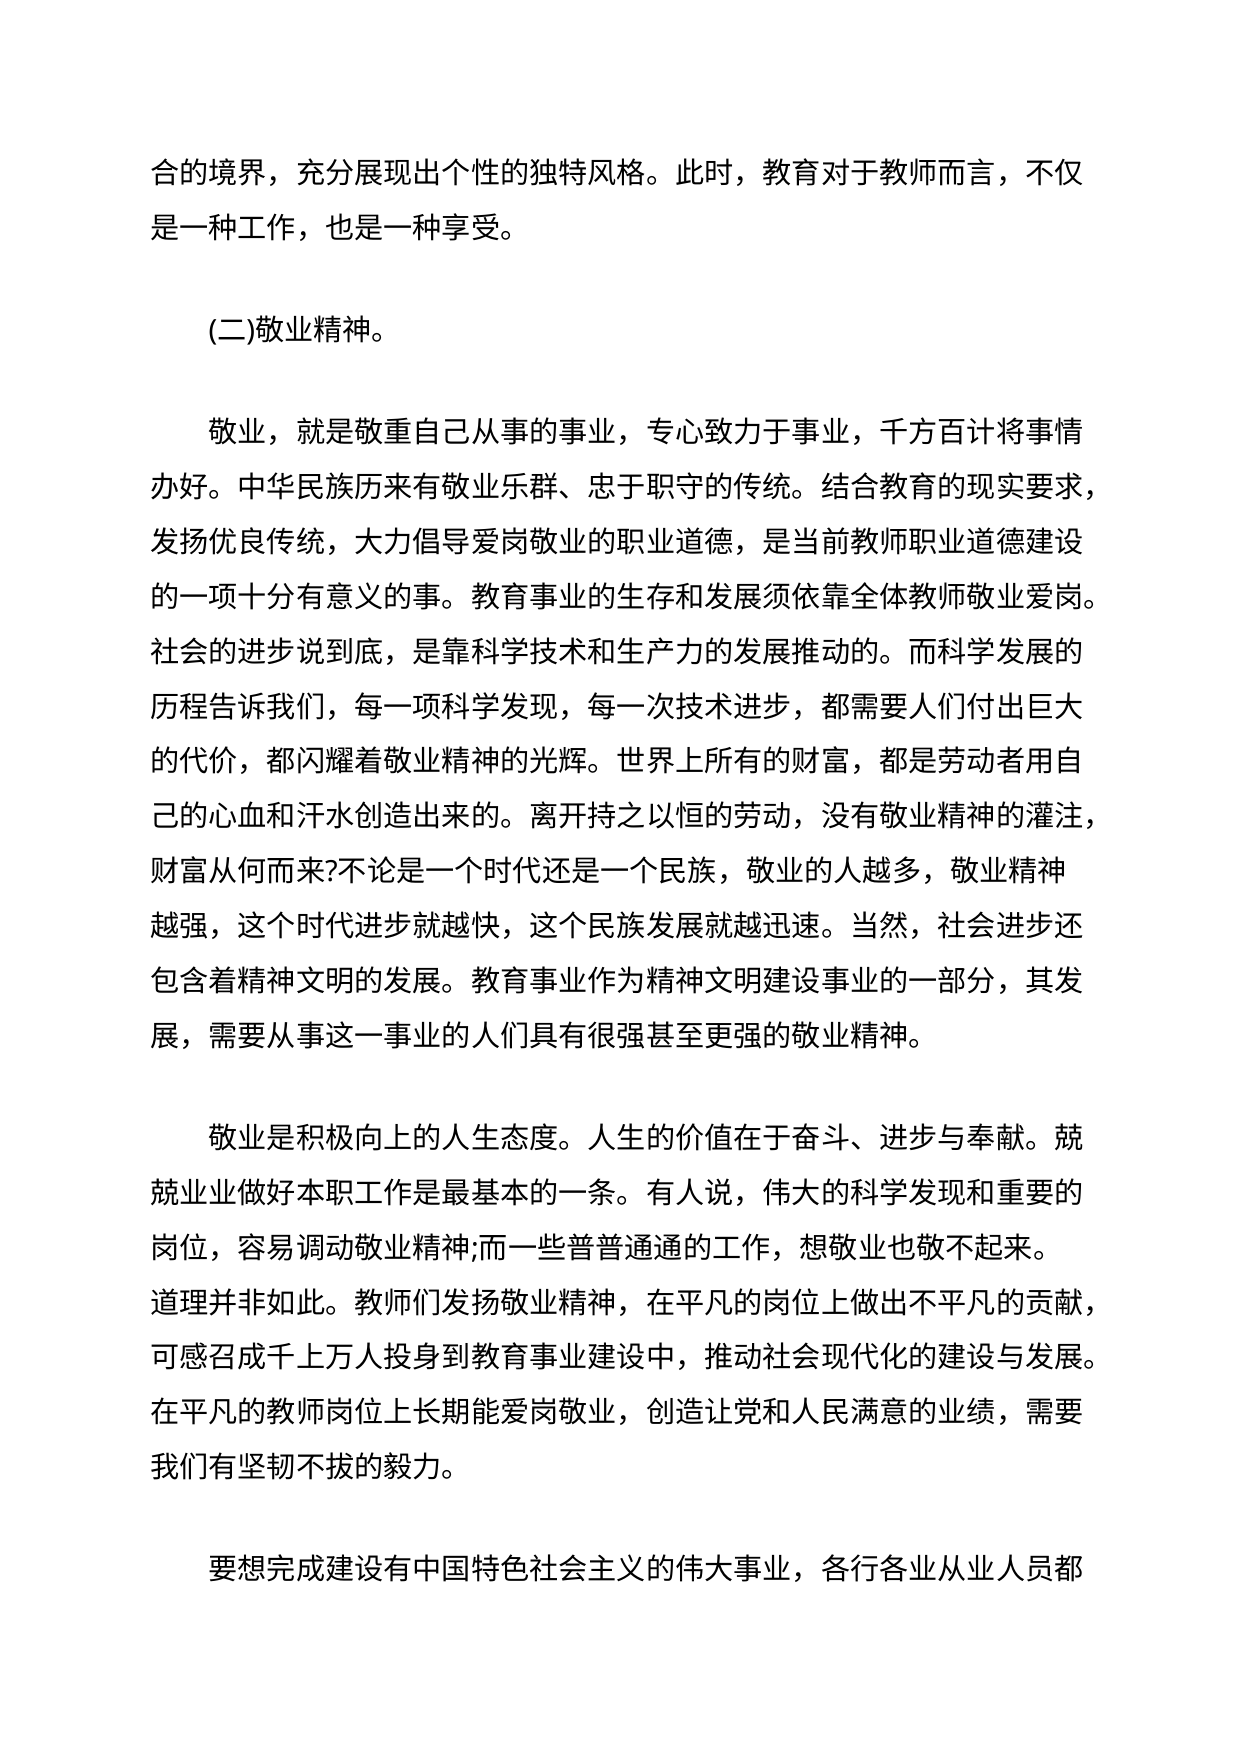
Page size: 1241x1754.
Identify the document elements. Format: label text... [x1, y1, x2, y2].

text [150, 1546, 1090, 1588]
text 敬业，就是敬重自己从事的事业，专心致力于事业，千方百计将事情办好。中华民族历来有敬业乐群、忠于职守的传统。结合教育的现实要求，发扬优良传统，大力倡导爱岗敬业的职业道德，是当前教师职业道德建设的一项十分有意义的事。教育事业的生存和发展须依靠全体教师敬业爱岗。社会的进步说到底，是靠科学技术和生产力的发展推动的。而科学发展的历程告诉我们，每一项科学发现，每一次技术进步，都需要人们付出巨大的代价，都闪耀着敬业精神的光辉。世界上所有的财富，都是劳动者用自己的心血和汗水创造出来的。离开持之以恒的劳动，没有敬业精神的灌注，财富从何而来?不论是一个时代还是一个民族，敬业的人越多，敬业精神越强，这个时代进步就越快，这个民族发展就越迅速。当然，社会进步还包含着精神文明的发展。教育事业作为精神文明建设事业的一部分，其发展，需要从事这一事业的人们具有很强甚至更强的敬业精神。 [150, 409, 1090, 1055]
text 敬业是积极向上的人生态度。人生的价值在于奋斗、进步与奉献。兢兢业业做好本职工作是最基本的一条。有人说，伟大的科学发现和重要的岗位，容易调动敬业精神;而一些普普通通的工作，想敬业也敬不起来。道理并非如此。教师们发扬敬业精神，在平凡的岗位上做出不平凡的贡献，可感召成千上万人投身到教育事业建设中，推动社会现代化的建设与发展。在平凡的教师岗位上长期能爱岗敬业，创造让党和人民满意的业绩，需要我们有坚韧不拔的毅力。 [150, 1114, 1090, 1486]
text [150, 150, 1090, 247]
text (二)敬业精神。 [150, 307, 1090, 349]
